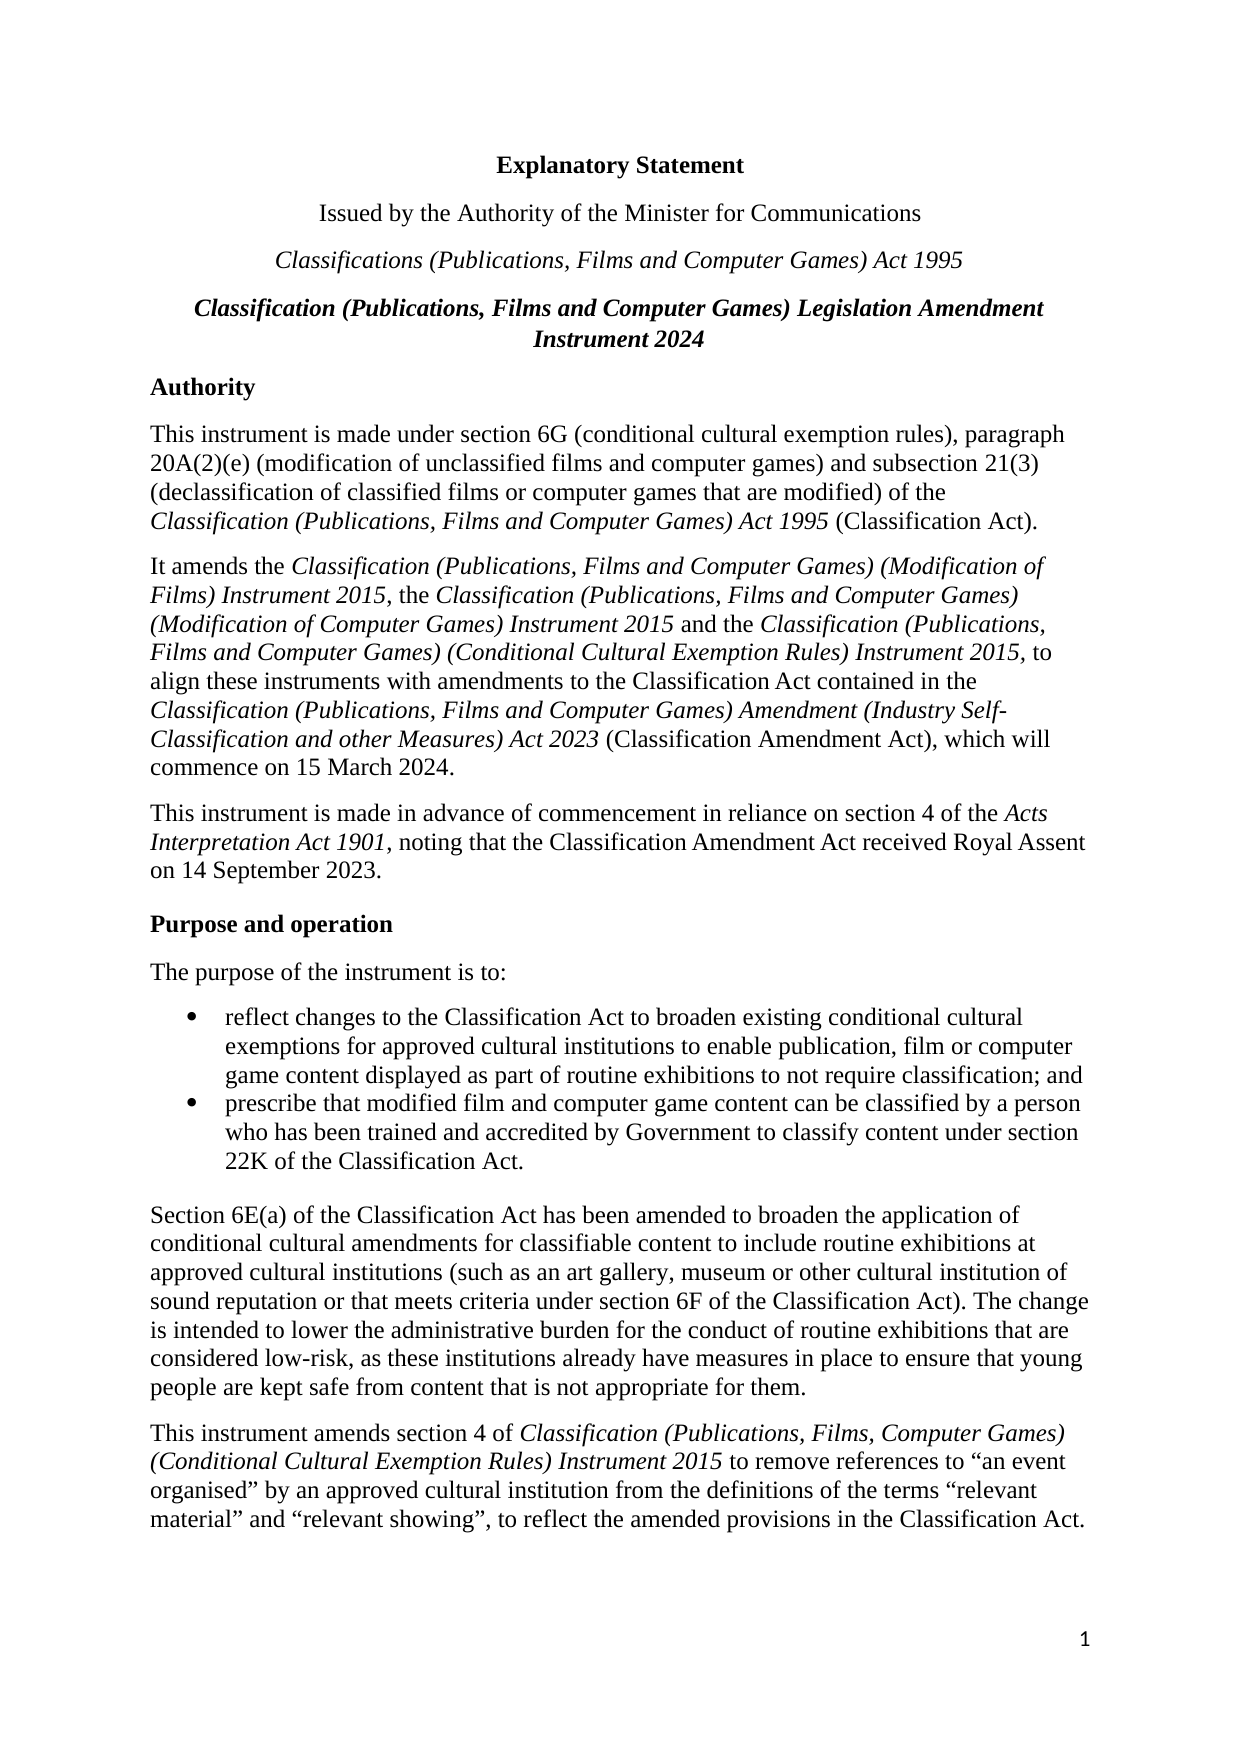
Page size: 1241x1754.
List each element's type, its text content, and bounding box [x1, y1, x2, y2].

text The purpose of the instrument is to: [150, 957, 1090, 986]
text Explanatory Statement [150, 150, 1090, 179]
list prescribe that modified film and computer game content can be classified by a person who has been trained and accredited by Government to classify content under section 22K of the Classification Act. [187, 1088, 1090, 1175]
text Classification (Publications, Films and Computer Games) Legislation Amendment Instrument 2024 [150, 293, 1090, 353]
text It amends the Classification (Publications, Films and Computer Games) (Modification of Films) Instrument 2015, the Classification (Publications, Films and Computer Games) (Modification of Computer Games) Instrument 2015 and the Classification (Publications, Films and Computer Games) (Conditional Cultural Exemption Rules) Instrument 2015, to align these instruments with amendments to the Classification Act contained in the Classification (Publications, Films and Computer Games) Amendment (Industry Self-Classification and other Measures) Act 2023 (Classification Amendment Act), which will commence on 15 March 2024. [150, 551, 1090, 781]
text This instrument is made in advance of commencement in reliance on section 4 of the Acts Interpretation Act 1901, noting that the Classification Amendment Act received Royal Assent on 14 September 2023. [150, 798, 1090, 884]
list reflect changes to the Classification Act to broaden existing conditional cultural exemptions for approved cultural institutions to enable publication, film or computer game content displayed as part of routine exhibitions to not require classification; and [187, 1002, 1090, 1088]
text Classifications (Publications, Films and Computer Games) Act 1995 [150, 245, 1090, 274]
text This instrument is made under section 6G (conditional cultural exemption rules), paragraph 20A(2)(e) (modification of unclassified films and computer games) and subsection 21(3) (declassification of classified films or computer games that are modified) of the Classification (Publications, Films and Computer Games) Act 1995 (Classification Act). [150, 419, 1090, 534]
text Issued by the Authority of the Minister for Communications [150, 198, 1090, 226]
list This instrument amends section 4 of Classification (Publications, Films, Computer Games) (Conditional Cultural Exemption Rules) Instrument 2015 to remove references to “an event organised” by an approved cultural institution from the definitions of the terms “relevant material” and “relevant showing”, to reflect the amended provisions in the Classification Act. [150, 1418, 1090, 1533]
text Section 6E(a) of the Classification Act has been amended to broaden the application of conditional cultural amendments for classifiable content to include routine exhibitions at approved cultural institutions (such as an art gallery, museum or other cultural institution of sound reputation or that meets criteria under section 6F of the Classification Act). The change is intended to lower the administrative burden for the conduct of routine exhibitions that are considered low-risk, as these institutions already have measures in place to ensure that young people are kept safe from content that is not appropriate for them. [150, 1200, 1090, 1401]
text Purpose and operation [150, 909, 1090, 938]
text Authority [150, 372, 1090, 401]
